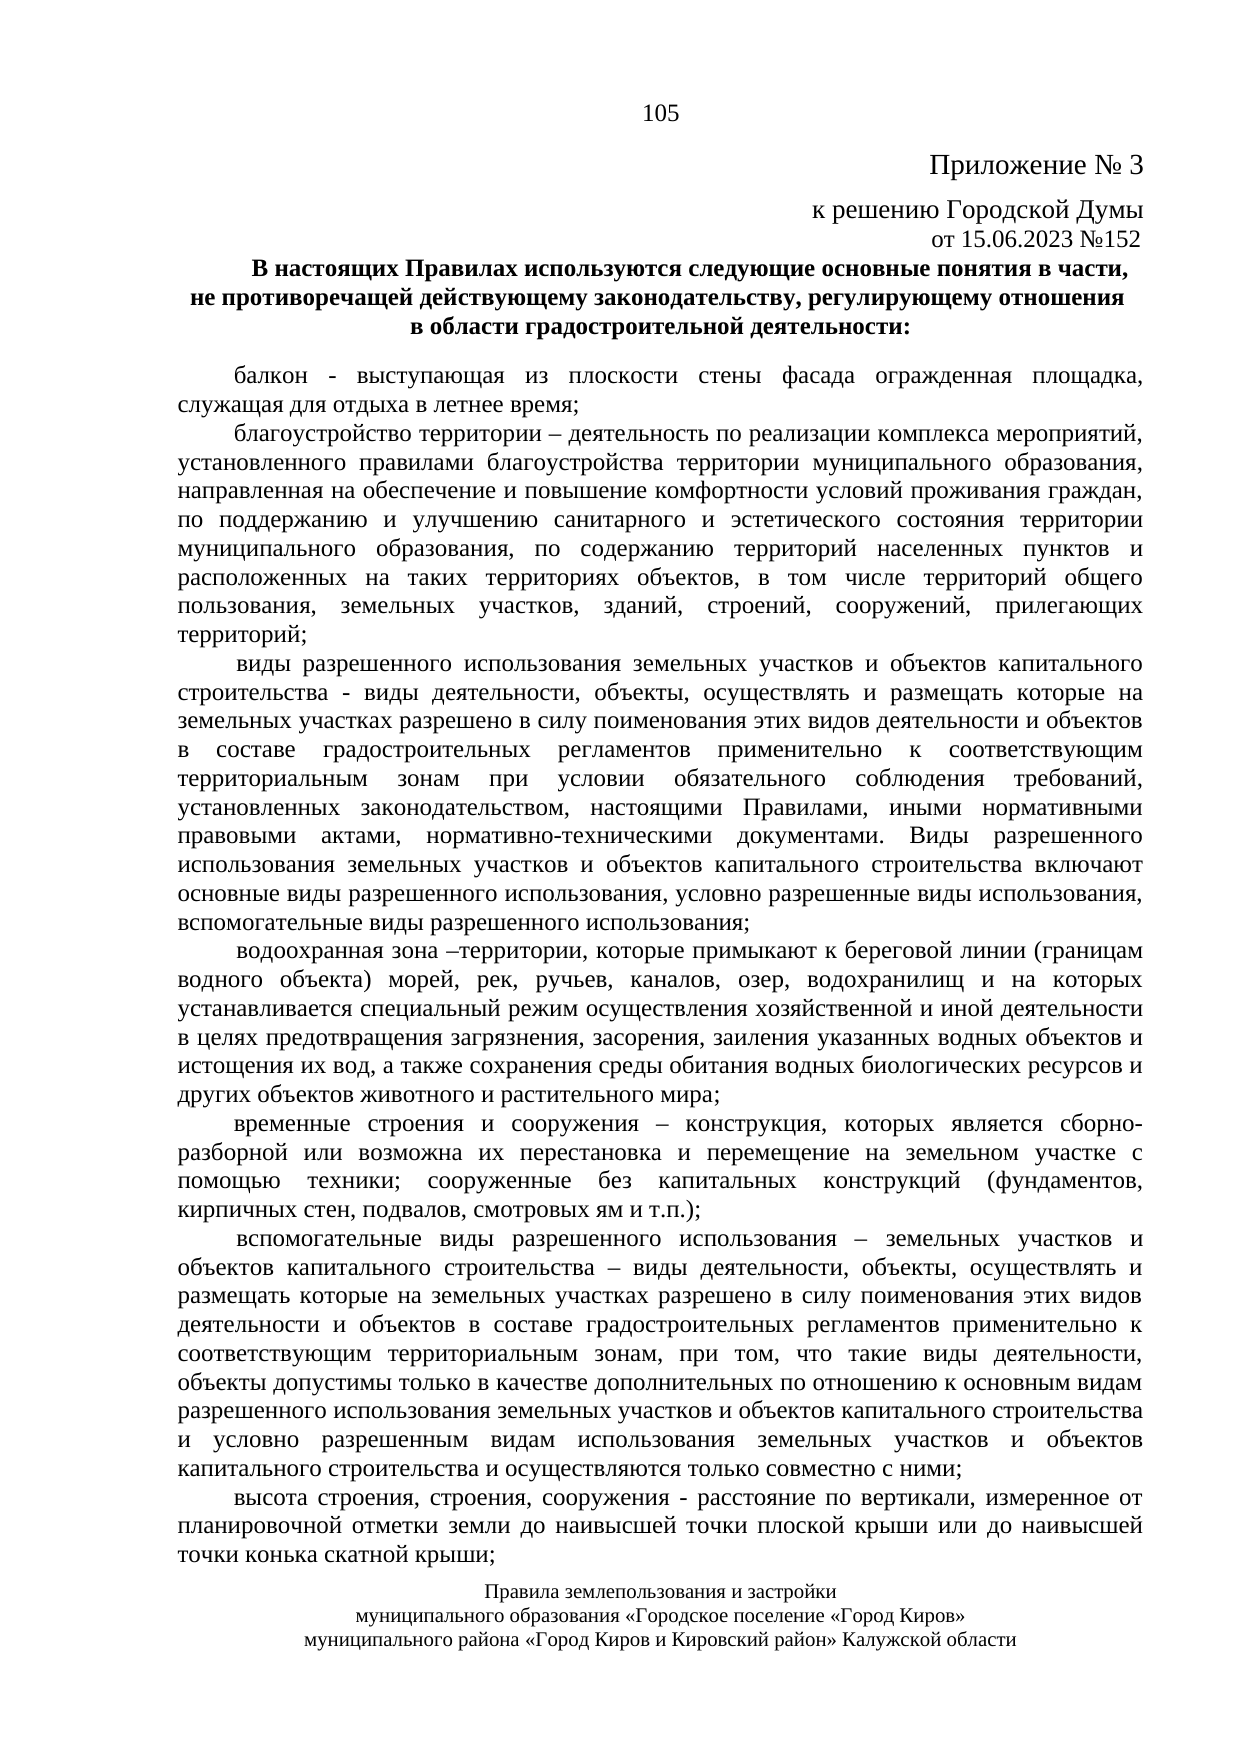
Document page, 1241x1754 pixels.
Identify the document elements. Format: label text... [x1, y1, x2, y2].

text виды разрешенного использования земельных участков и объектов капитального строительства - виды деятельности, объекты, осуществлять и размещать которые на земельных участках разрешено в силу поименования этих видов деятельности и объектов в составе градостроительных регламентов применительно к соответствующим территориальным зонам при условии обязательного соблюдения требований, установленных законодательством, настоящими Правилами, иными нормативными правовыми актами, нормативно-техническими документами. Виды разрешенного использования земельных участков и объектов капитального строительства включают основные виды разрешенного использования, условно разрешенные виды использования, вспомогательные виды разрешенного использования; [177, 648, 1144, 935]
text вспомогательные виды разрешенного использования – земельных участков и объектов капитального строительства – виды деятельности, объекты, осуществлять и размещать которые на земельных участках разрешено в силу поименования этих видов деятельности и объектов в составе градостроительных регламентов применительно к соответствующим территориальным зонам, при том, что такие виды деятельности, объекты допустимы только в качестве дополнительных по отношению к основным видам разрешенного использования земельных участков и объектов капитального строительства и условно разрешенным видам использования земельных участков и объектов капитального строительства и осуществляются только совместно с ними; [177, 1223, 1144, 1482]
text водоохранная зона –территории, которые примыкают к береговой линии (границам водного объекта) морей, рек, ручьев, каналов, озер, водохранилищ и на которых устанавливается специальный режим осуществления хозяйственной и иной деятельности в целях предотвращения загрязнения, засорения, заиления указанных водных объектов и истощения их вод, а также сохранения среды обитания водных биологических ресурсов и других объектов животного и растительного мира; [177, 935, 1144, 1108]
subtitle Приложение № 3 [103, 147, 1144, 181]
text В настоящих Правилах используются следующие основные понятия в части, не противоречащей действующему законодательству, регулирующему отношения в области градостроительной деятельности: [177, 253, 1144, 339]
text временные строения и сооружения – конструкция, которых является сборно-разборной или возможна их перестановка и перемещение на земельном участке с помощью техники; сооруженные без капитальных конструкций (фундаментов, кирпичных стен, подвалов, смотровых ям и т.п.); [177, 1108, 1144, 1223]
text высота строения, строения, сооружения - расстояние по вертикали, измеренное от планировочной отметки земли до наивысшей точки плоской крыши или до наивысшей точки конька скатной крыши; [177, 1482, 1144, 1568]
text балкон - выступающая из плоскости стены фасада огражденная площадка, служащая для отдыха в летнее время; [177, 360, 1144, 418]
text от 15.06.2023 №152 [177, 224, 1141, 253]
text к решению Городской Думы [620, 193, 1144, 224]
text благоустройство территории – деятельность по реализации комплекса мероприятий, установленного правилами благоустройства территории муниципального образования, направленная на обеспечение и повышение комфортности условий проживания граждан, по поддержанию и улучшению санитарного и эстетического состояния территории муниципального образования, по содержанию территорий населенных пунктов и расположенных на таких территориях объектов, в том числе территорий общего пользования, земельных участков, зданий, строений, сооружений, прилегающих территорий; [177, 418, 1144, 648]
